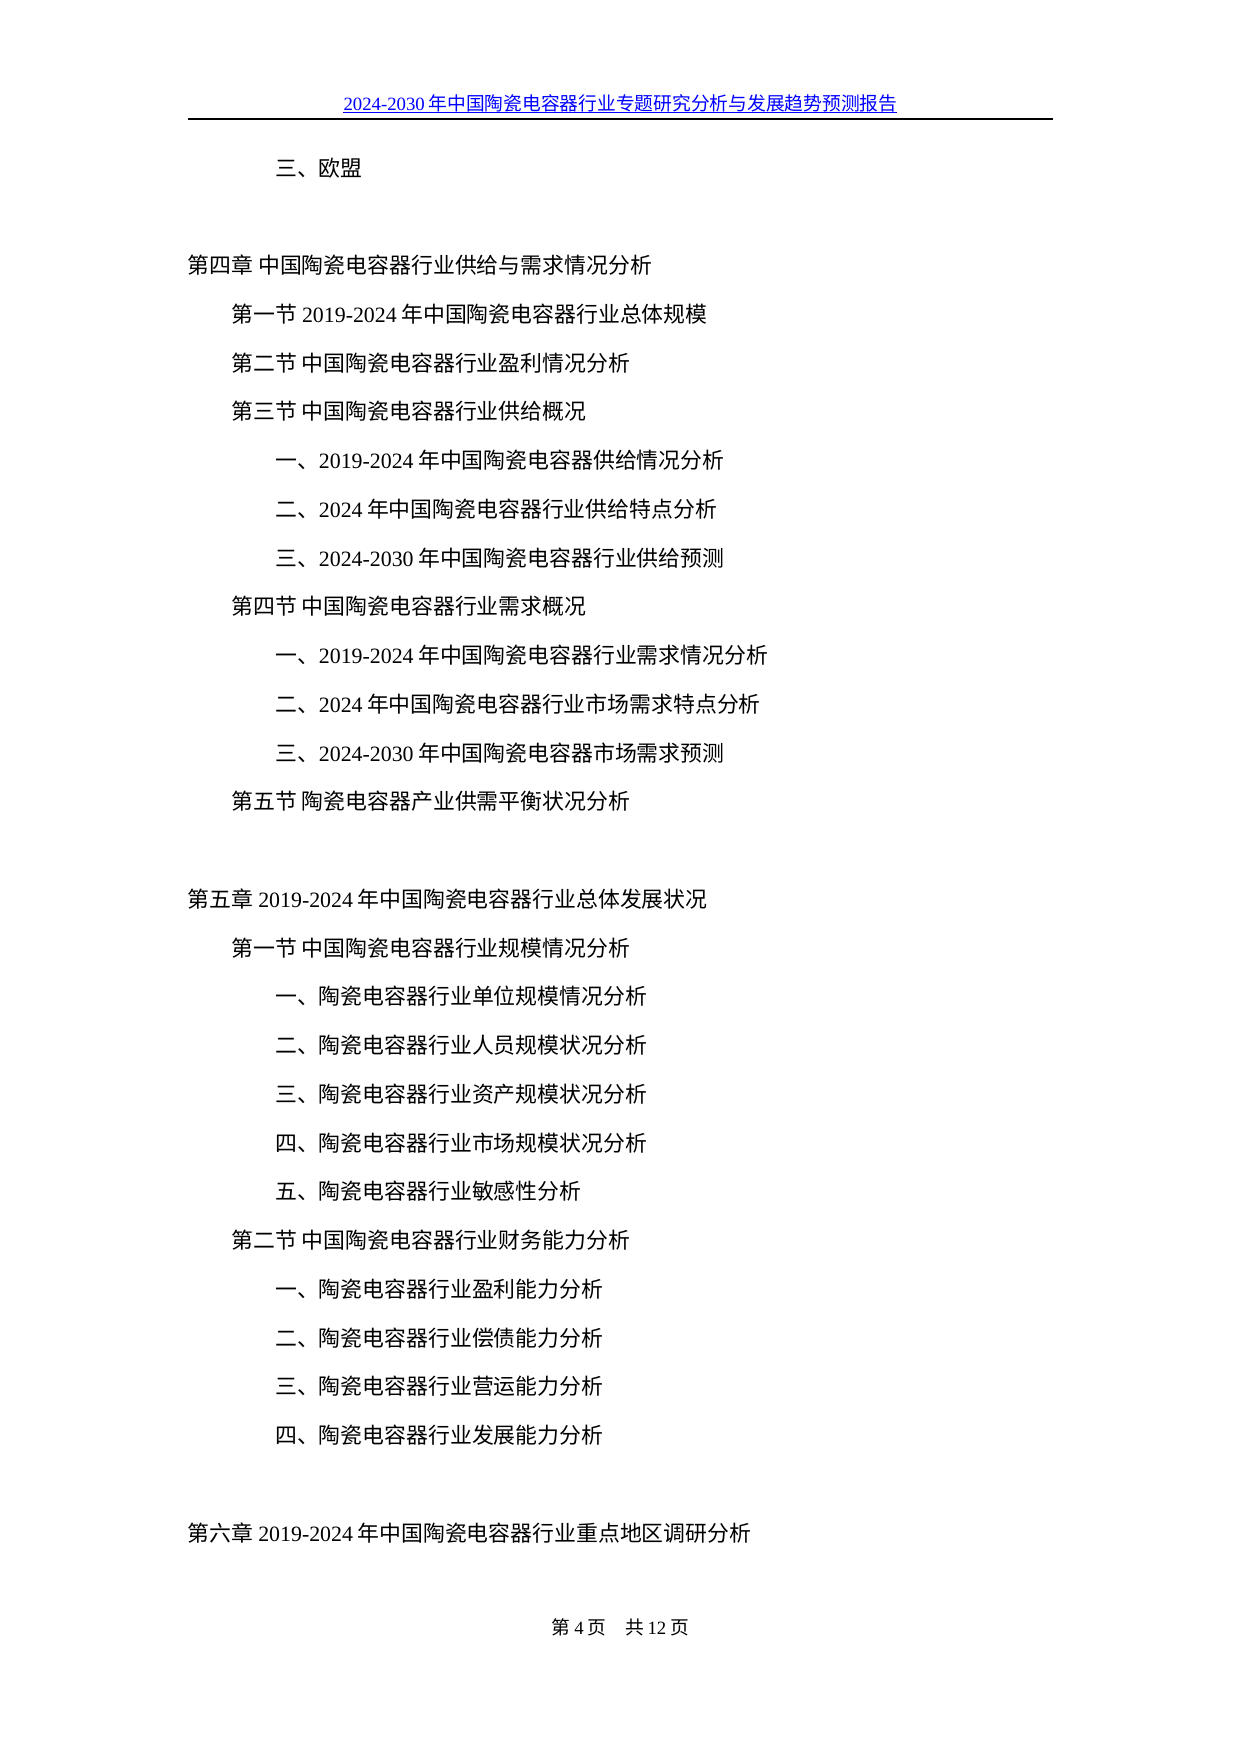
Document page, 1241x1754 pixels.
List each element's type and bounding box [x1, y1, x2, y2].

text [187, 150, 1053, 1548]
